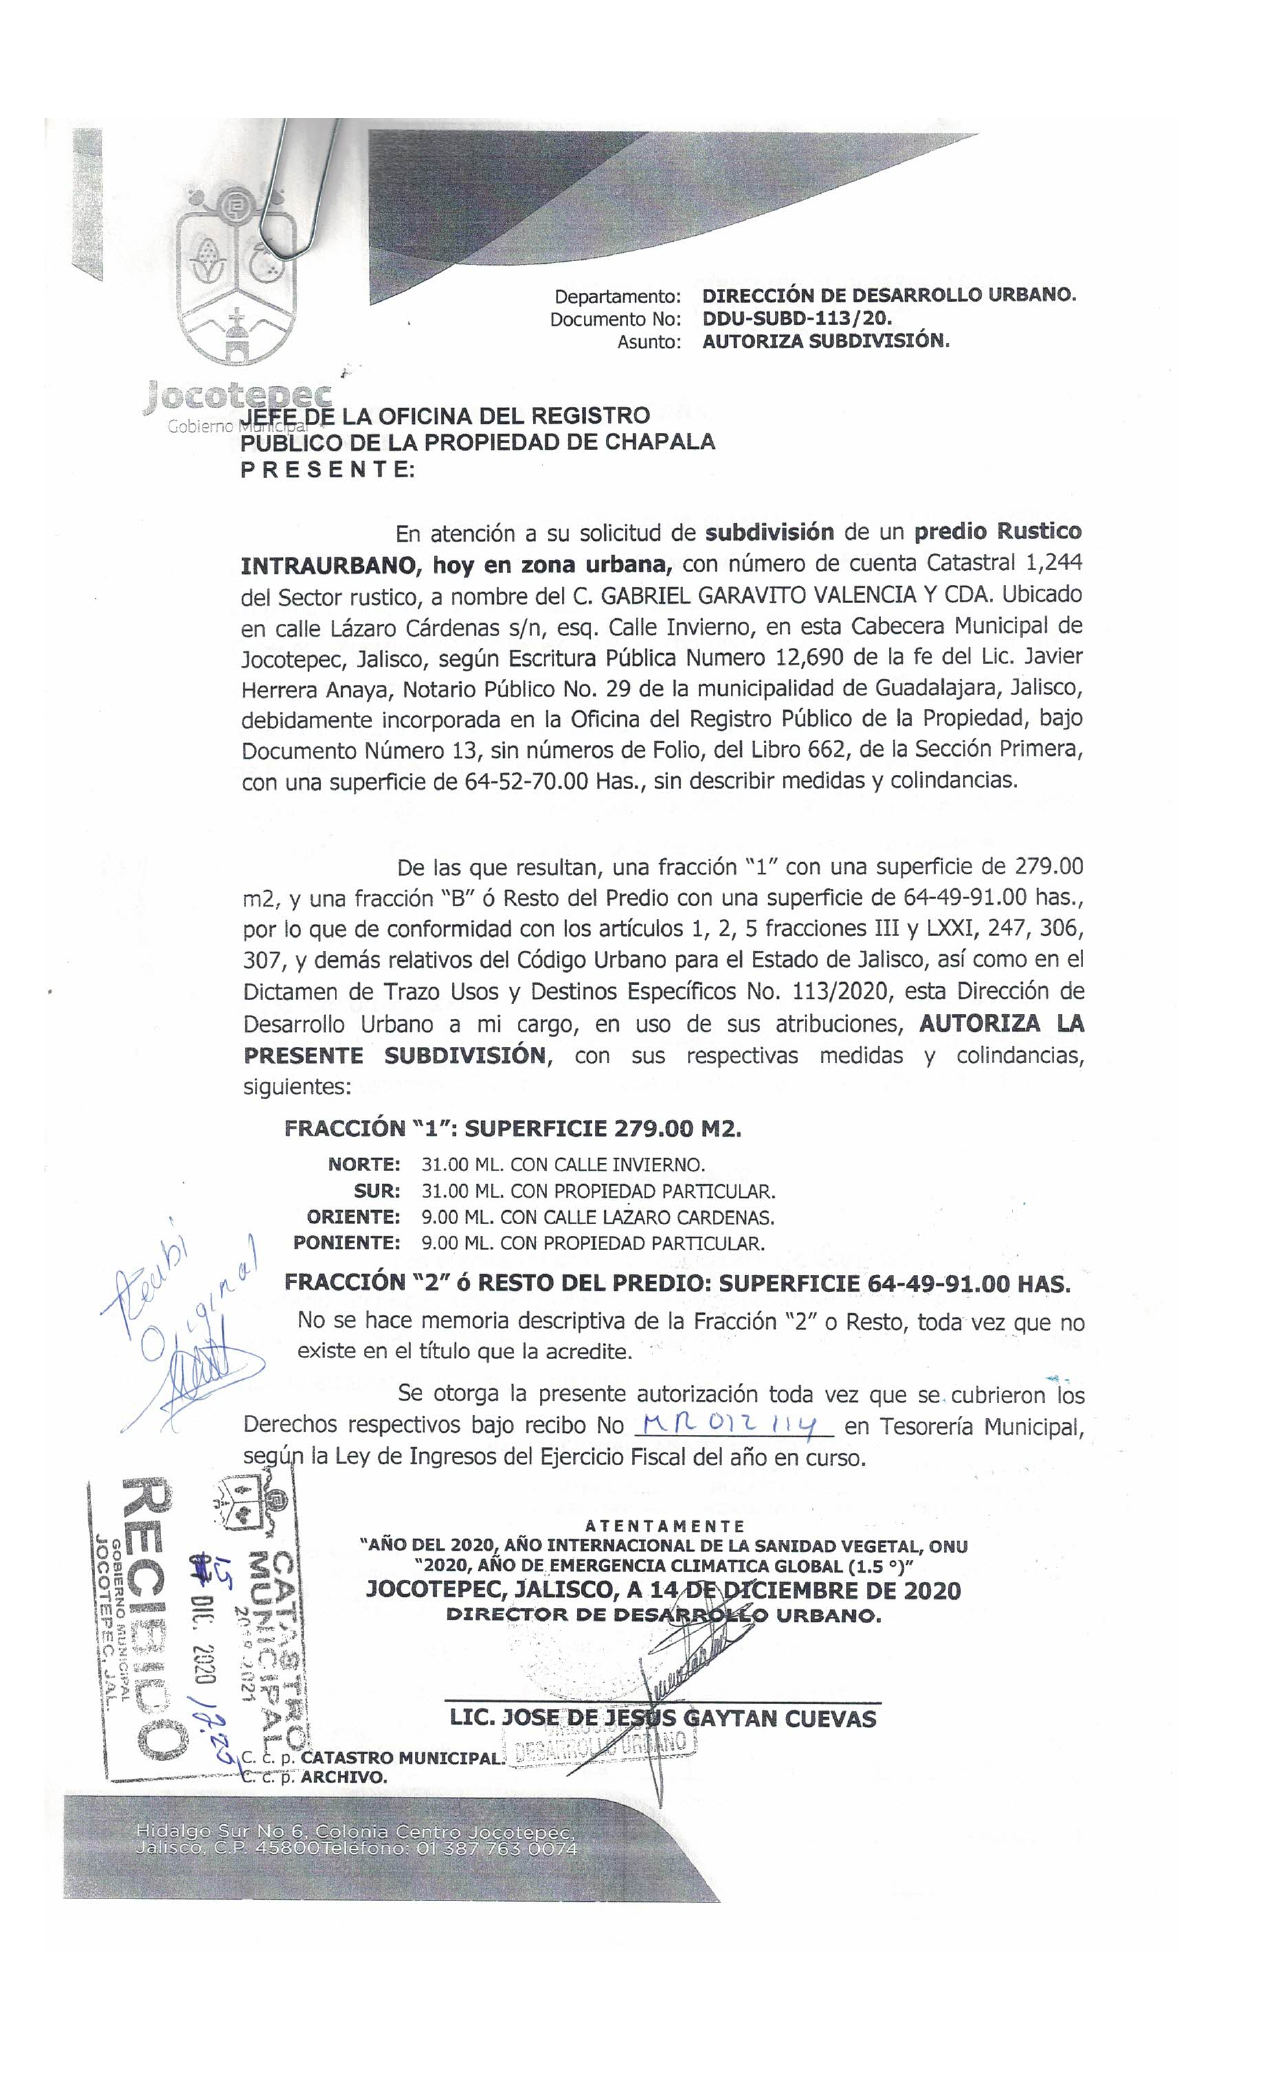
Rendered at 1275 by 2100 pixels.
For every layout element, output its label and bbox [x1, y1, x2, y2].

picture [44, 118, 1179, 1953]
